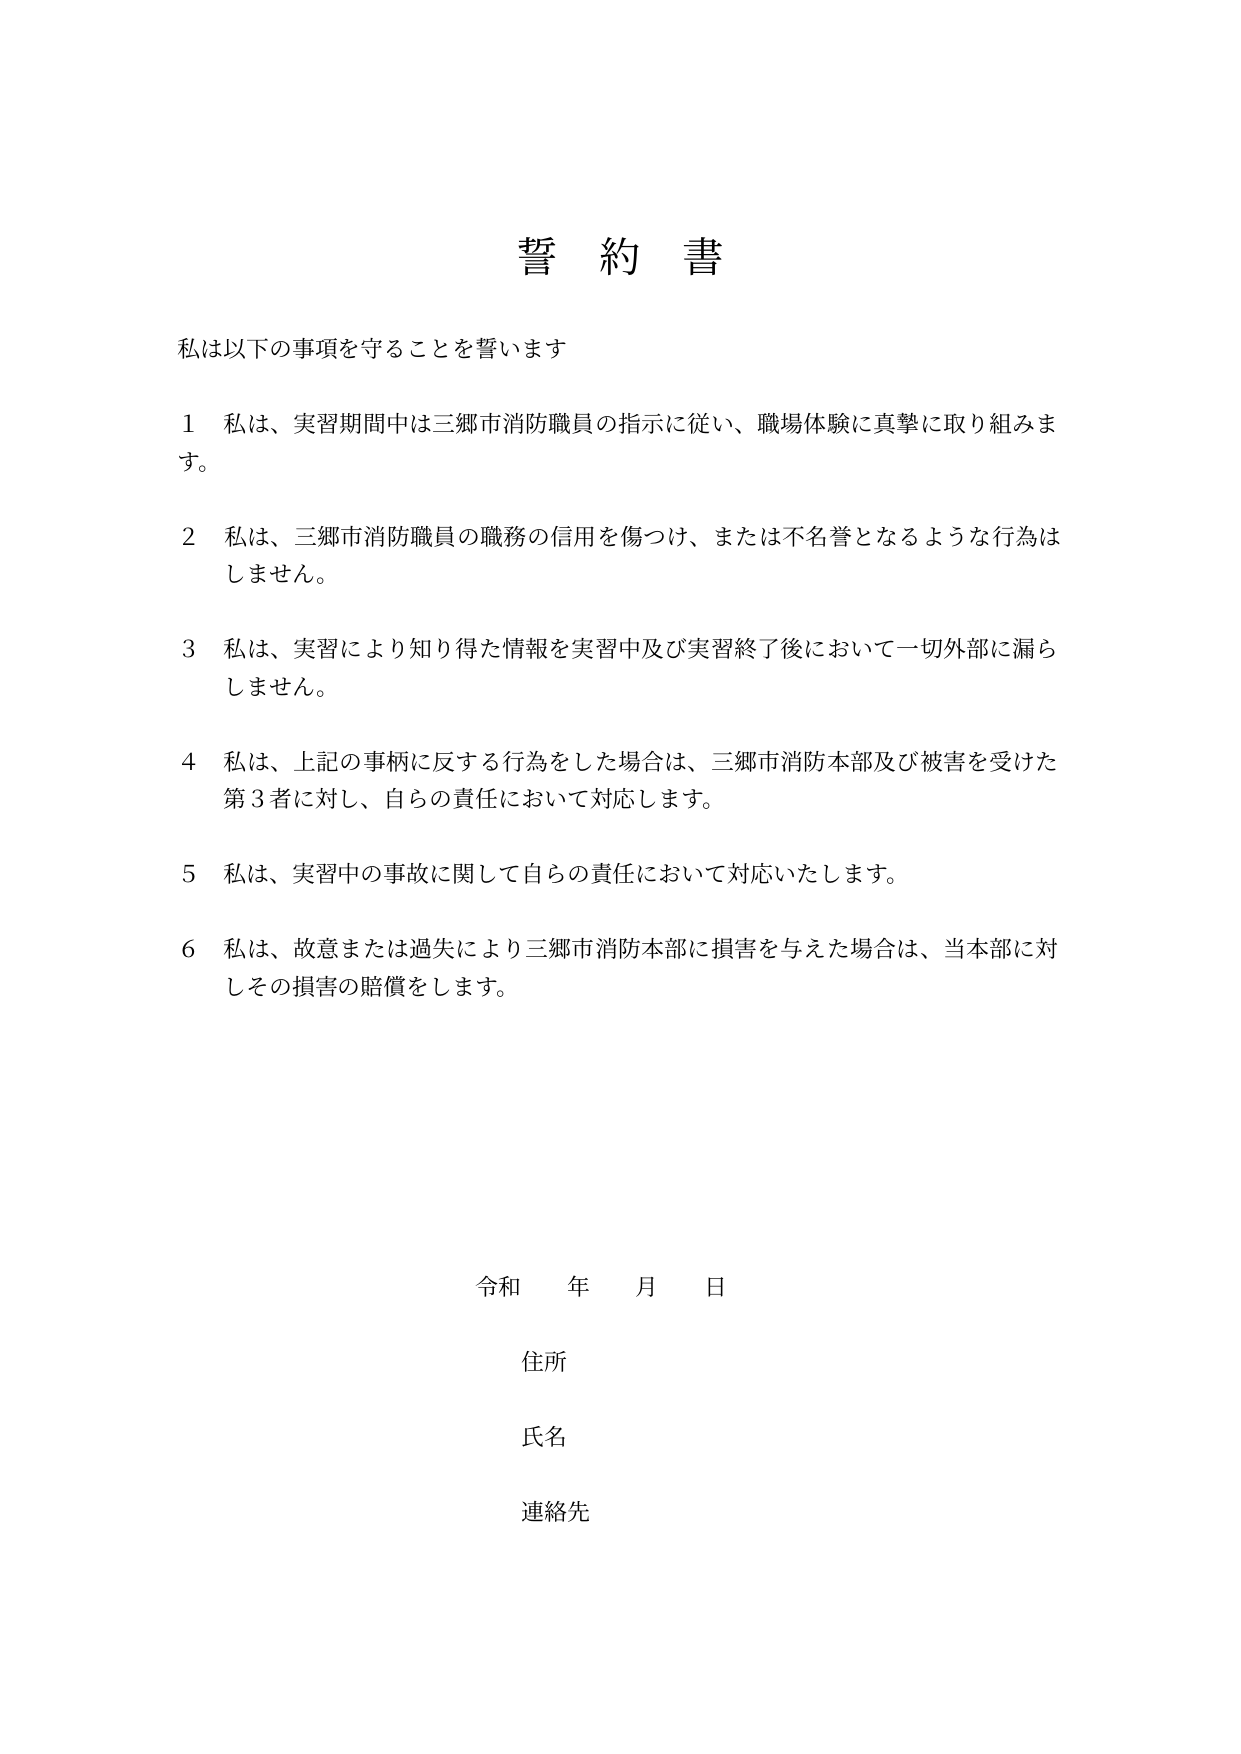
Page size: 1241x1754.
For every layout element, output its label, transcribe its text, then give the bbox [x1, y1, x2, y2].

text 氏名 [177, 1417, 1063, 1454]
text ２ 私は、三郷市消防職員の職務の信用を傷つけ、または不名誉となるような行為はしません。 [177, 517, 1063, 592]
text 令和 年 月 日 [177, 1267, 1063, 1304]
text ５ 私は、実習中の事故に関して自らの責任において対応いたします。 [177, 854, 1063, 892]
text 私は以下の事項を守ることを誓います [177, 329, 1063, 367]
text 誓 約 書 [177, 217, 1063, 292]
text 連絡先 [177, 1492, 1063, 1529]
text ４ 私は、上記の事柄に反する行為をした場合は、三郷市消防本部及び被害を受けた第３者に対し、自らの責任において対応します。 [177, 742, 1063, 817]
text １ 私は、実習期間中は三郷市消防職員の指示に従い、職場体験に真摯に取り組みます。 [177, 404, 1063, 479]
text ６ 私は、故意または過失により三郷市消防本部に損害を与えた場合は、当本部に対しその損害の賠償をします。 [177, 929, 1063, 1004]
text ３ 私は、実習により知り得た情報を実習中及び実習終了後において一切外部に漏らしません。 [177, 629, 1063, 704]
text 住所 [177, 1342, 1063, 1379]
